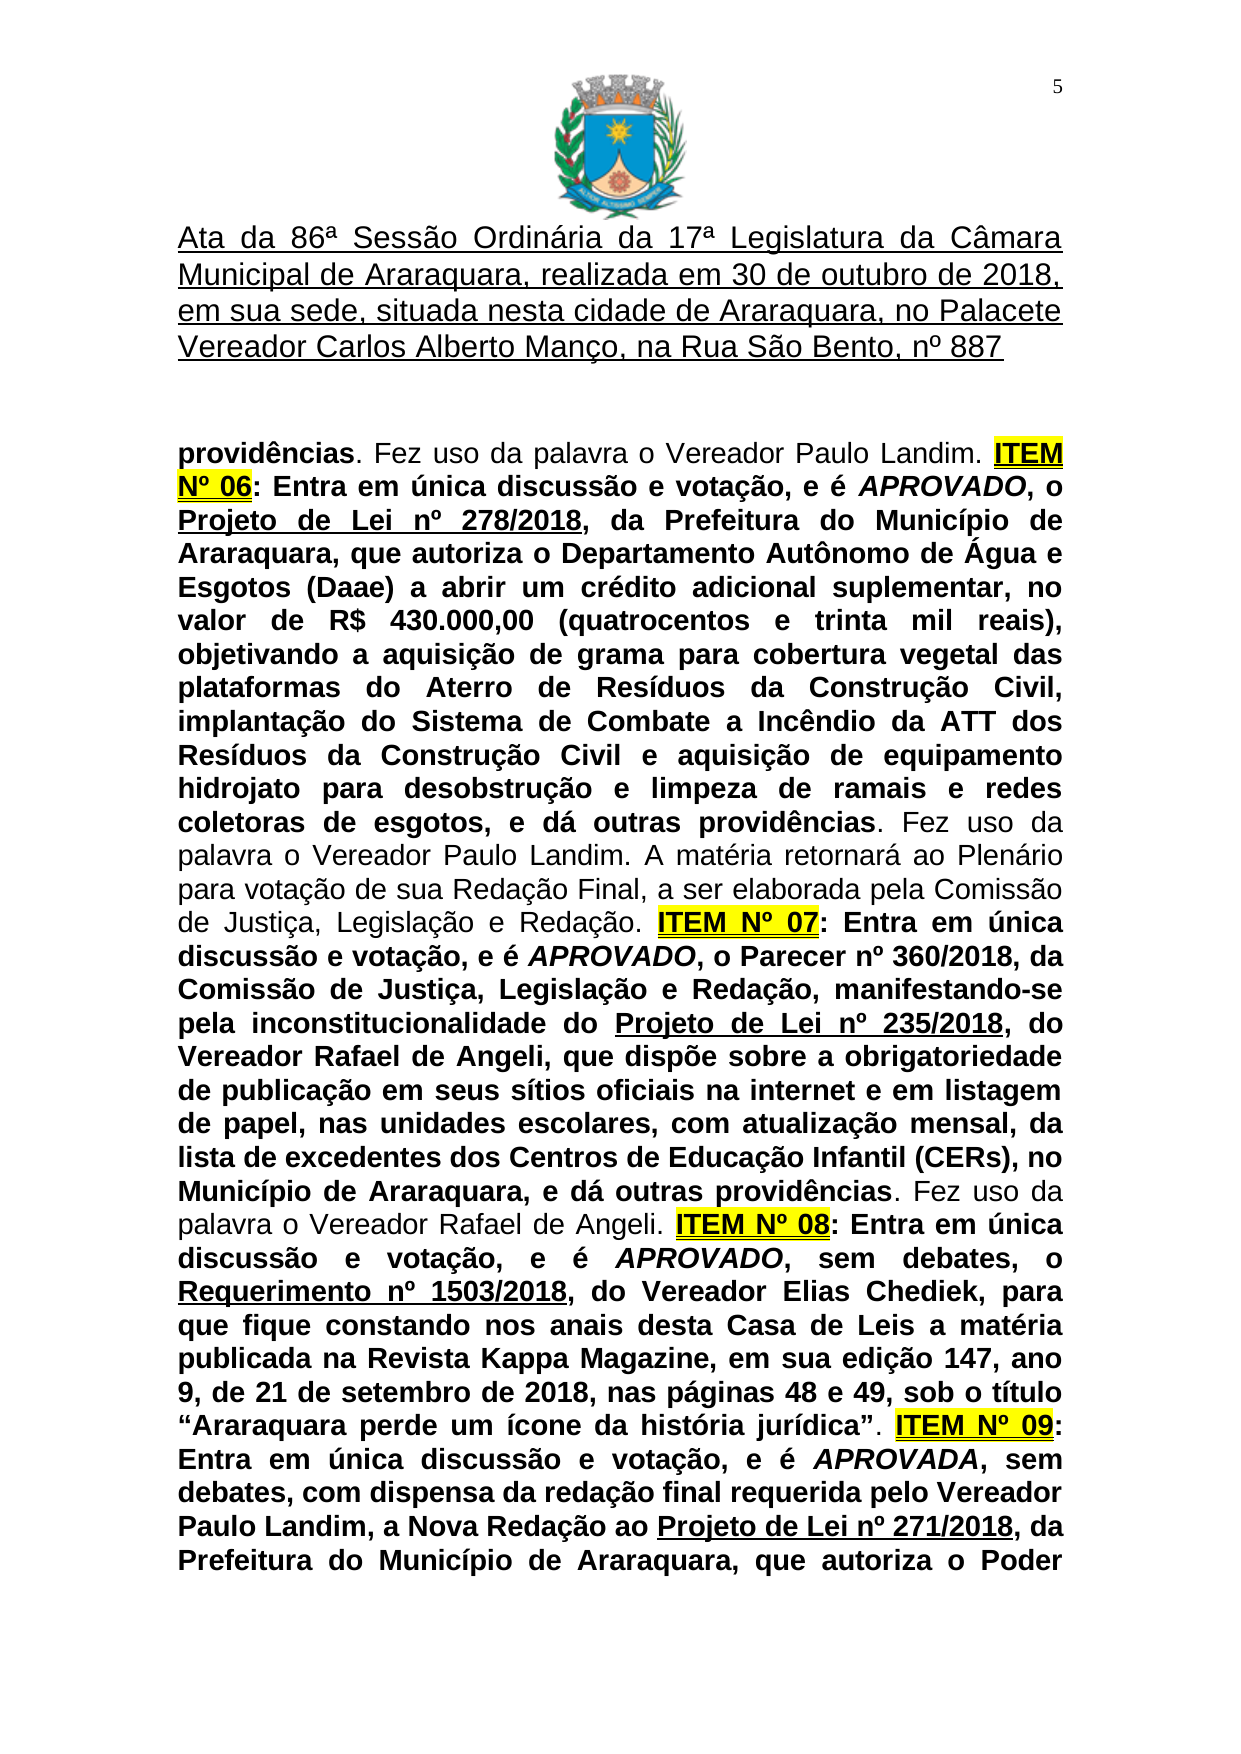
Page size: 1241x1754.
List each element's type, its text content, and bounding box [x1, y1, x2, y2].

picture [553, 73, 687, 220]
